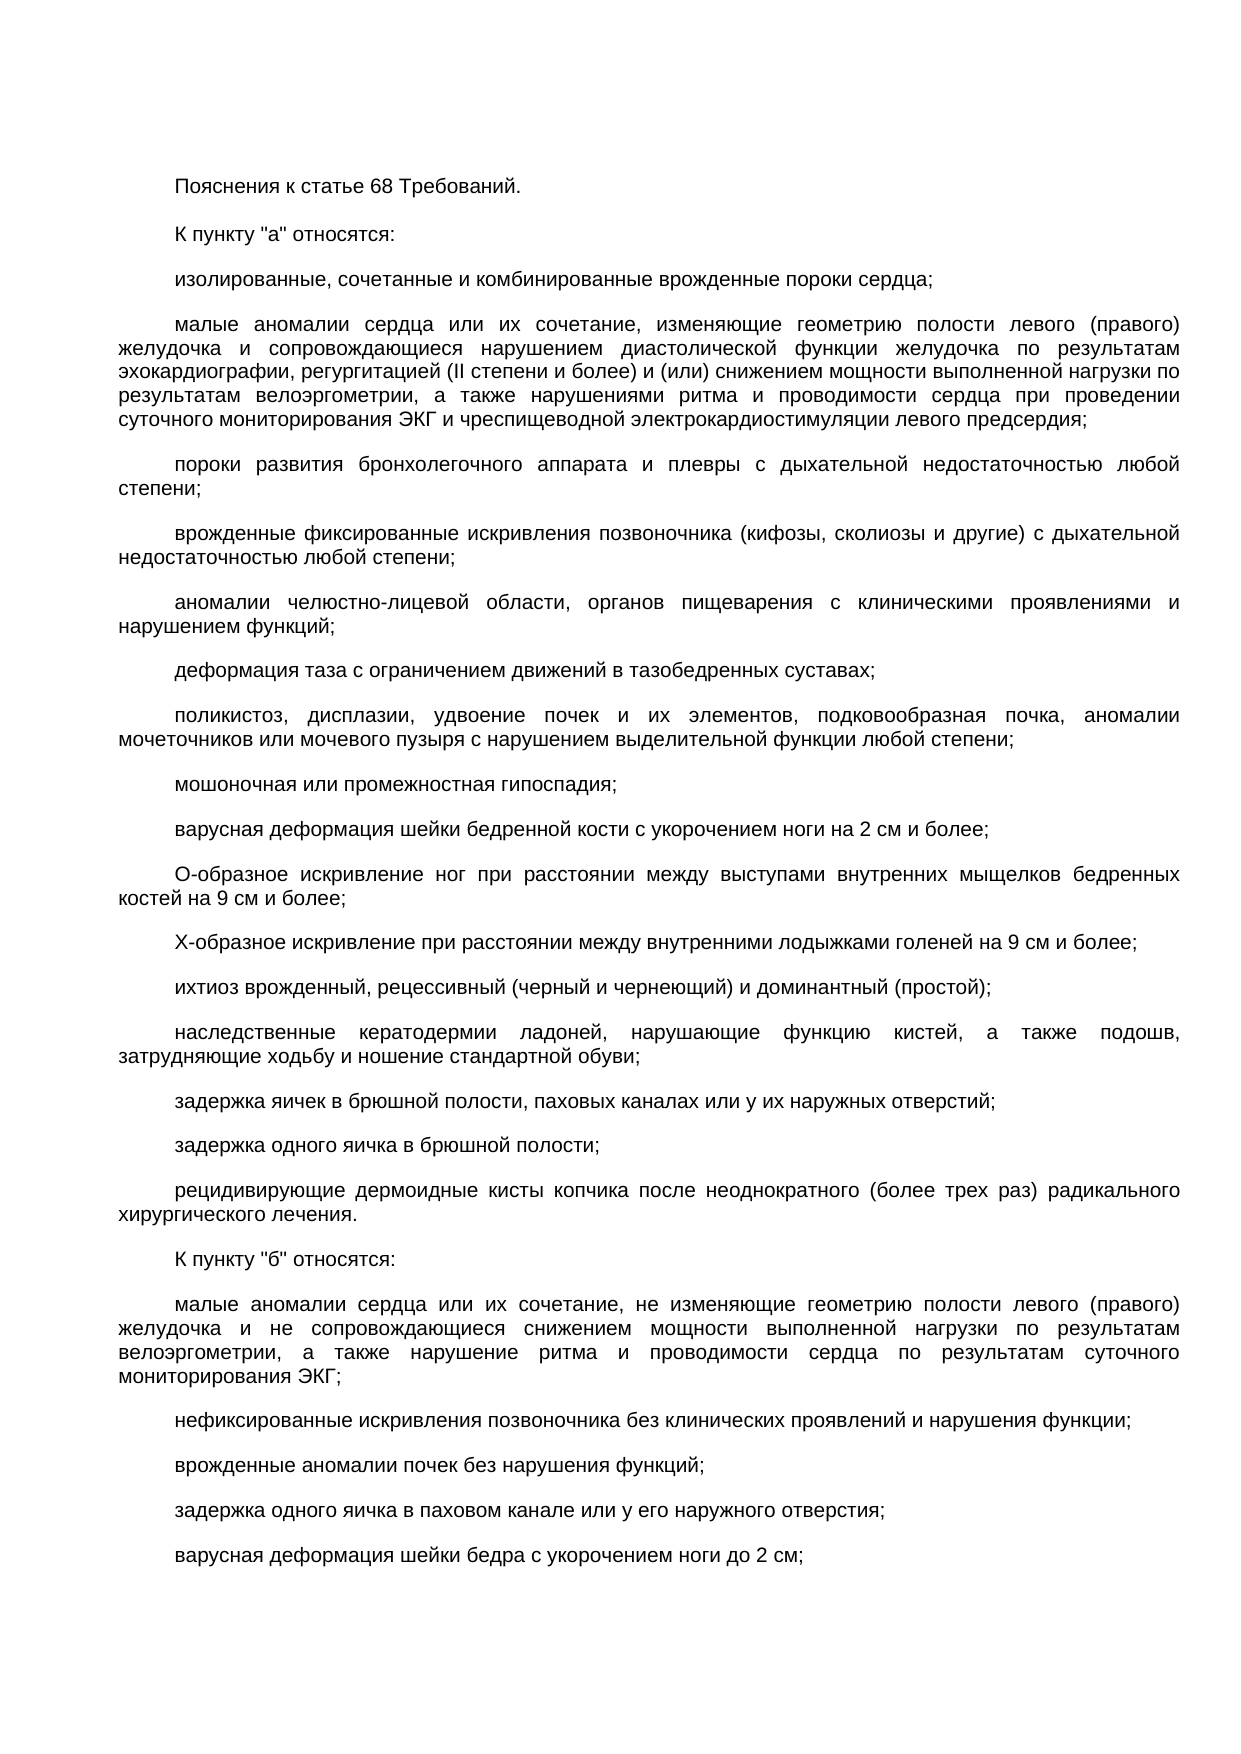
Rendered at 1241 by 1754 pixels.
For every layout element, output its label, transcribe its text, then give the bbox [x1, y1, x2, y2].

text варусная деформация шейки бедренной кости с укорочением ноги на 2 см и более; [118, 817, 1181, 841]
text варусная деформация шейки бедра с укорочением ноги до 2 см; [118, 1543, 1181, 1567]
text мошоночная или промежностная гипоспадия; [118, 772, 1181, 796]
text ихтиоз врожденный, рецессивный (черный и чернеющий) и доминантный (простой); [118, 975, 1181, 999]
text К пункту "б" относятся: [118, 1247, 1181, 1271]
text Х-образное искривление при расстоянии между внутренними лодыжками голеней на 9 см и более; [118, 930, 1181, 954]
text малые аномалии сердца или их сочетание, не изменяющие геометрию полости левого (правого) желудочка и не сопровождающиеся снижением мощности выполненной нагрузки по результатам велоэргометрии, а также нарушение ритма и проводимости сердца по результатам суточного мониторирования ЭКГ; [118, 1292, 1181, 1387]
text задержка одного яичка в паховом канале или у его наружного отверстия; [118, 1498, 1181, 1522]
text нефиксированные искривления позвоночника без клинических проявлений и нарушения функции; [118, 1408, 1181, 1432]
text О-образное искривление ног при расстоянии между выступами внутренних мыщелков бедренных костей на 9 см и более; [118, 861, 1181, 909]
text задержка яичек в брюшной полости, паховых каналах или у их наружных отверстий; [118, 1088, 1181, 1112]
text К пункту "а" относятся: [118, 222, 1181, 246]
text деформация таза с ограничением движений в тазобедренных суставах; [118, 658, 1181, 682]
text аномалии челюстно-лицевой области, органов пищеварения с клиническими проявлениями и нарушением функций; [118, 589, 1181, 637]
text врожденные аномалии почек без нарушения функций; [118, 1453, 1181, 1477]
text рецидивирующие дермоидные кисты копчика после неоднократного (более трех раз) радикального хирургического лечения. [118, 1178, 1181, 1226]
text наследственные кератодермии ладоней, нарушающие функцию кистей, а также подошв, затрудняющие ходьбу и ношение стандартной обуви; [118, 1020, 1181, 1068]
text изолированные, сочетанные и комбинированные врожденные пороки сердца; [118, 267, 1181, 291]
text Пояснения к статье 68 Требований. [118, 174, 1181, 198]
text пороки развития бронхолегочного аппарата и плевры с дыхательной недостаточностью любой степени; [118, 452, 1181, 500]
text малые аномалии сердца или их сочетание, изменяющие геометрию полости левого (правого) желудочка и сопровождающиеся нарушением диастолической функции желудочка по результатам эхокардиографии, регургитацией (II степени и более) и (или) снижением мощности выполненной нагрузки по результатам велоэргометрии, а также нарушениями ритма и проводимости сердца при проведении суточного мониторирования ЭКГ и чреспищеводной электрокардиостимуляции левого предсердия; [118, 311, 1181, 431]
text поликистоз, дисплазии, удвоение почек и их элементов, подковообразная почка, аномалии мочеточников или мочевого пузыря с нарушением выделительной функции любой степени; [118, 703, 1181, 751]
text врожденные фиксированные искривления позвоночника (кифозы, сколиозы и другие) с дыхательной недостаточностью любой степени; [118, 521, 1181, 569]
text задержка одного яичка в брюшной полости; [118, 1133, 1181, 1157]
